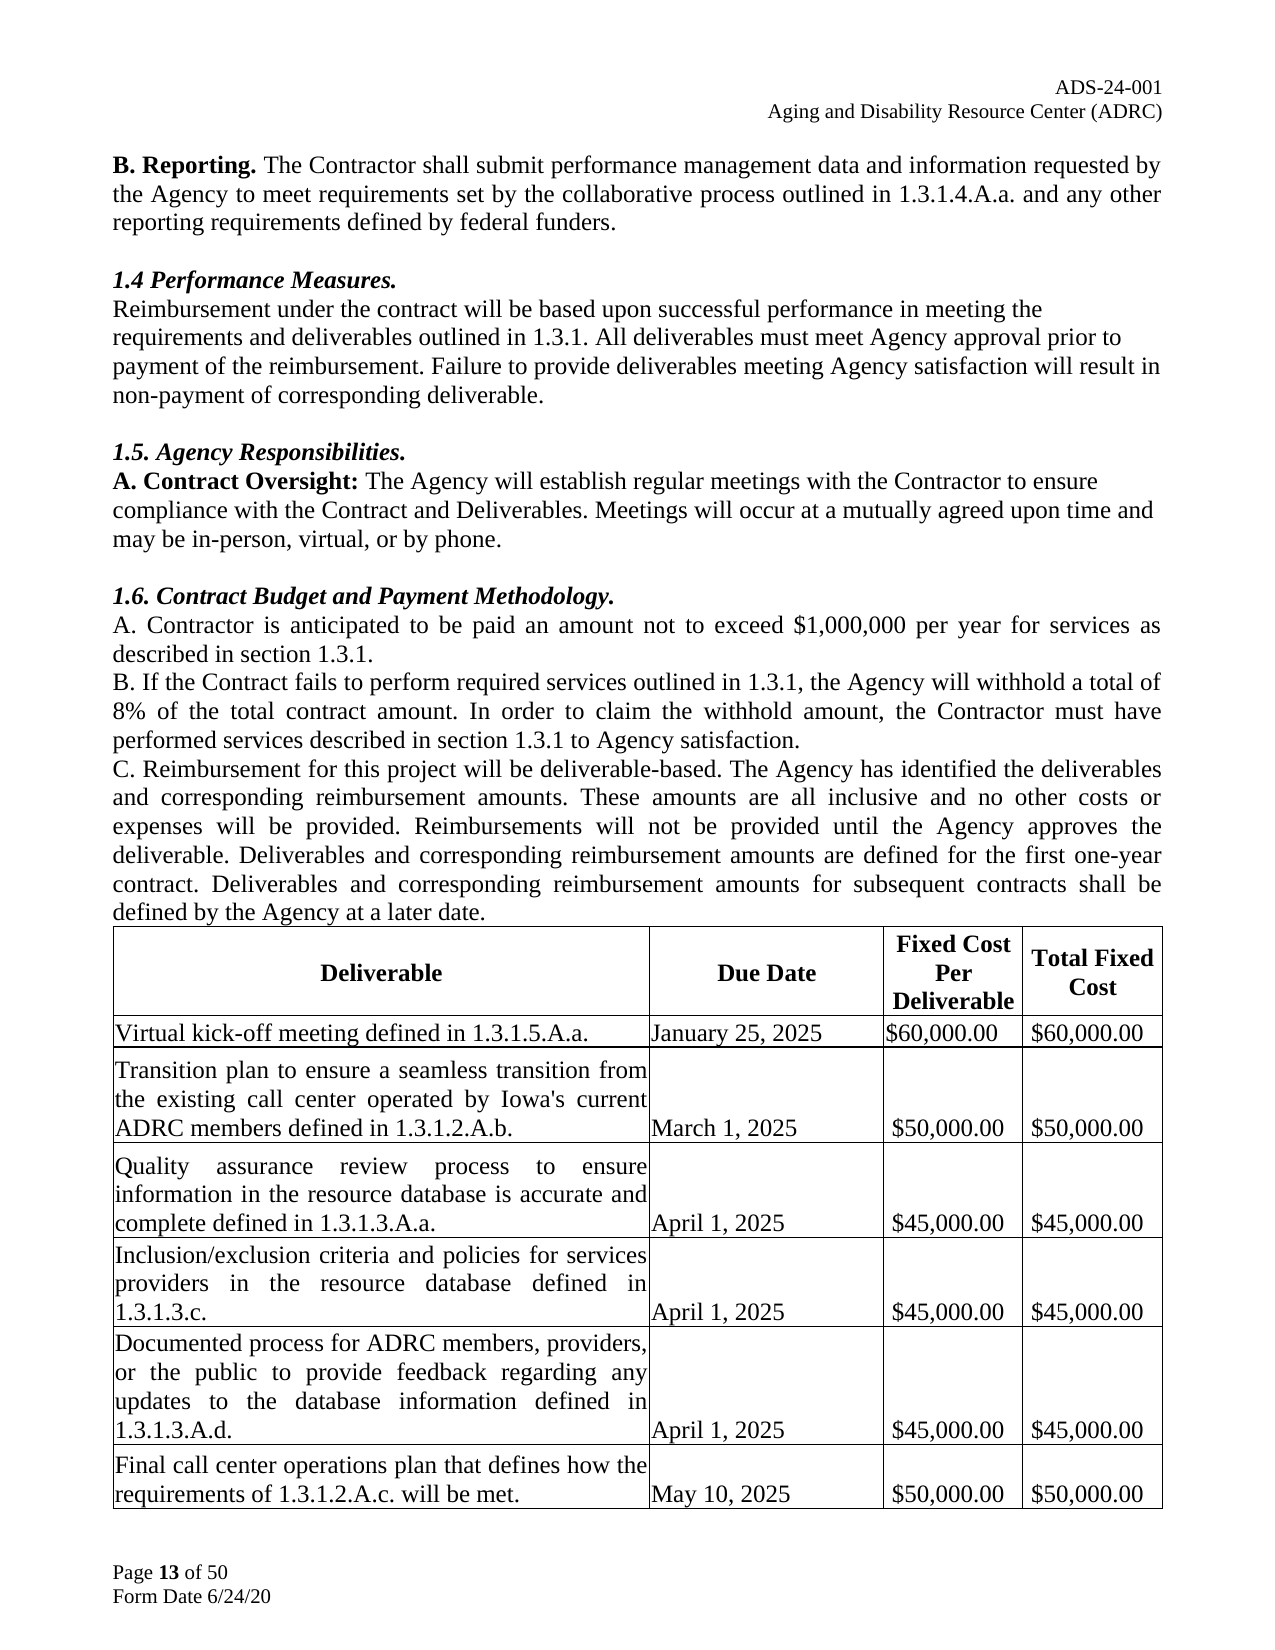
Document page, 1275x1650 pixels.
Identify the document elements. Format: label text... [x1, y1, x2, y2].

text A. Contract Oversight: The Agency will establish regular meetings with the Contractor to ensure compliance with the Contract and Deliverables. Meetings will occur at a mutually agreed upon time and may be in-person, virtual, or by phone. [112, 466, 1162, 552]
table_header Fixed Cost Per Deliverable [884, 927, 1022, 1015]
table_cell Quality assurance review process to ensure information in the resource database is accurate and complete defined in 1.3.1.3.A.a. [114, 1143, 649, 1237]
table_cell Virtual kick-off meeting defined in 1.3.1.5.A.a. [114, 1016, 649, 1046]
table_cell Final call center operations plan that defines how the requirements of 1.3.1.2.A.c. will be met. [114, 1445, 649, 1508]
table_cell $50,000.00 [1023, 1445, 1162, 1508]
table_cell January 25, 2025 [650, 1016, 883, 1046]
table_header Deliverable [114, 927, 649, 1015]
text Reimbursement under the contract will be based upon successful performance in meeting the requirements and deliverables outlined in 1.3.1. All deliverables must meet Agency approval prior to payment of the reimbursement. Failure to provide deliverables meeting Agency satisfaction will result in non-payment of corresponding deliverable. [112, 294, 1162, 409]
table_header Due Date [650, 927, 883, 1015]
table_cell March 1, 2025 [650, 1048, 883, 1142]
table_cell Documented process for ADRC members, providers, or the public to provide feedback regarding any updates to the database information defined in 1.3.1.3.A.d. [114, 1327, 649, 1443]
table_cell May 10, 2025 [650, 1445, 883, 1508]
text A. Contractor is anticipated to be paid an amount not to exceed $1,000,000 per year for services as described in section 1.3.1. [112, 610, 1162, 667]
table_cell $50,000.00 [1023, 1048, 1162, 1142]
text B. If the Contract fails to perform required services outlined in 1.3.1, the Agency will withhold a total of 8% of the total contract amount. In order to claim the withhold amount, the Contractor must have performed services described in section 1.3.1 to Agency satisfaction. [112, 667, 1162, 754]
table_cell $50,000.00 [884, 1445, 1022, 1508]
table_cell April 1, 2025 [650, 1238, 883, 1326]
table_cell $45,000.00 [1023, 1143, 1162, 1237]
table_cell $45,000.00 [884, 1143, 1022, 1237]
text 1.6. Contract Budget and Payment Methodology. [112, 581, 1162, 610]
table_cell $45,000.00 [1023, 1327, 1162, 1443]
table_cell $50,000.00 [884, 1048, 1022, 1142]
text C. Reimbursement for this project will be deliverable-based. The Agency has identified the deliverables and corresponding reimbursement amounts. These amounts are all inclusive and no other costs or expenses will be provided. Reimbursements will not be provided until the Agency approves the deliverable. Deliverables and corresponding reimbursement amounts are defined for the first one-year contract. Deliverables and corresponding reimbursement amounts for subsequent contracts shall be defined by the Agency at a later date. [112, 754, 1162, 926]
table_header Total Fixed Cost [1023, 927, 1162, 1015]
table_cell April 1, 2025 [650, 1143, 883, 1237]
table_cell $60,000.00 [1023, 1016, 1162, 1046]
table_cell Transition plan to ensure a seamless transition from the existing call center operated by Iowa's current ADRC members defined in 1.3.1.2.A.b. [114, 1048, 649, 1142]
table_cell $45,000.00 [884, 1327, 1022, 1443]
text 1.4 Performance Measures. [112, 265, 1162, 294]
table_cell $45,000.00 [1023, 1238, 1162, 1326]
text B. Reporting. The Contractor shall submit performance management data and information requested by the Agency to meet requirements set by the collaborative process outlined in 1.3.1.4.A.a. and any other reporting requirements defined by federal funders. [112, 150, 1162, 236]
table_cell $45,000.00 [884, 1238, 1022, 1326]
table_cell Inclusion/exclusion criteria and policies for services providers in the resource database defined in 1.3.1.3.c. [114, 1238, 649, 1326]
text 1.5. Agency Responsibilities. [112, 437, 1162, 466]
table_cell $60,000.00 [884, 1016, 1022, 1046]
table_cell April 1, 2025 [650, 1327, 883, 1443]
